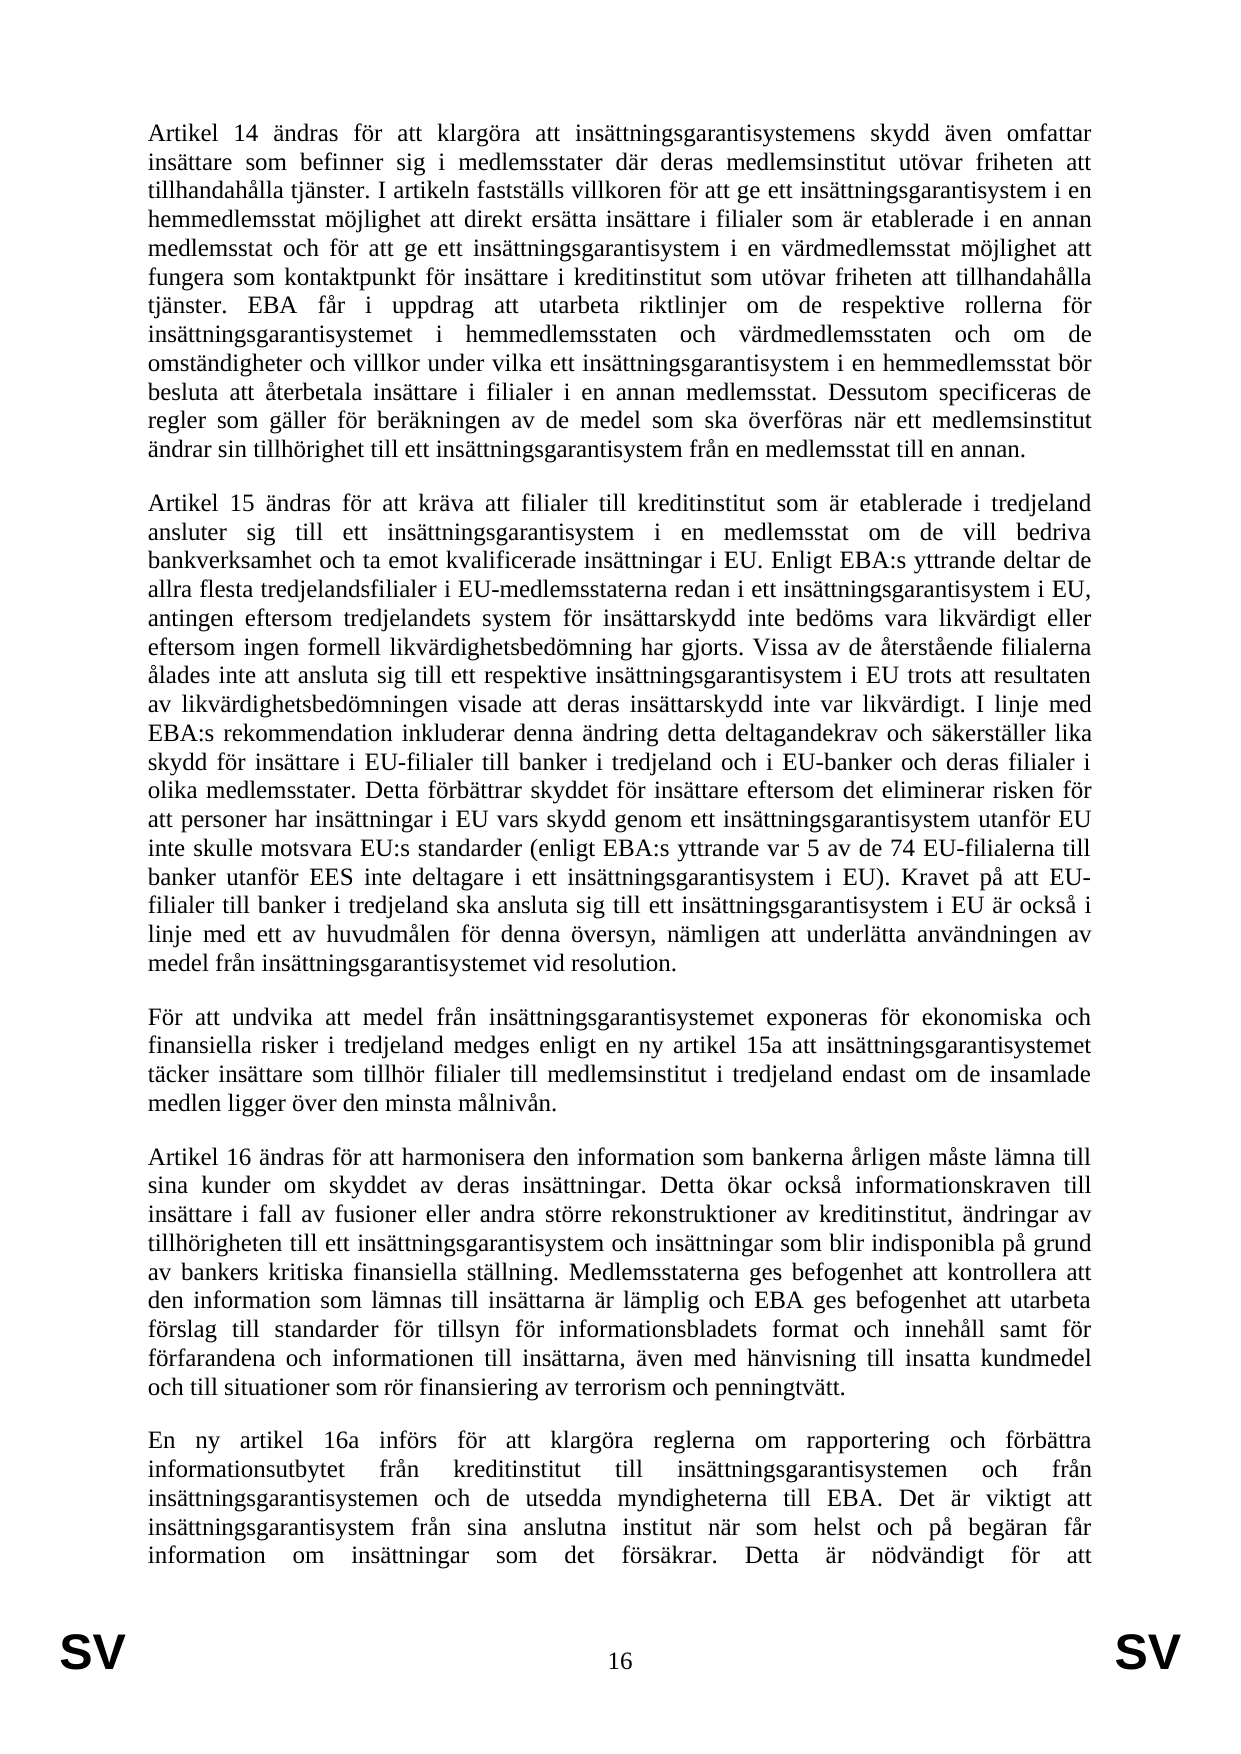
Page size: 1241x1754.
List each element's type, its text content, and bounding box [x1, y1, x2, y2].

text Artikel 16 ändras för att harmonisera den information som bankerna årligen måste lämna till sina kunder om skyddet av deras insättningar. Detta ökar också informationskraven till insättare i fall av fusioner eller andra större rekonstruktioner av kreditinstitut, ändringar av tillhörigheten till ett insättningsgarantisystem och insättningar som blir indisponibla på grund av bankers kritiska finansiella ställning. Medlemsstaterna ges befogenhet att kontrollera att den information som lämnas till insättarna är lämplig och EBA ges befogenhet att utarbeta förslag till standarder för tillsyn för informationsbladets format och innehåll samt för förfarandena och informationen till insättarna, även med hänvisning till insatta kundmedel och till situationer som rör finansiering av terrorism och penningtvätt. [148, 1142, 1093, 1401]
text För att undvika att medel från insättningsgarantisystemet exponeras för ekonomiska och finansiella risker i tredjeland medges enligt en ny artikel 15a att insättningsgarantisystemet täcker insättare som tillhör filialer till medlemsinstitut i tredjeland endast om de insamlade medlen ligger över den minsta målnivån. [148, 1002, 1093, 1117]
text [148, 1426, 1093, 1569]
text Artikel 14 ändras för att klargöra att insättningsgarantisystemens skydd även omfattar insättare som befinner sig i medlemsstater där deras medlemsinstitut utövar friheten att tillhandahålla tjänster. I artikeln fastställs villkoren för att ge ett insättningsgarantisystem i en hemmedlemsstat möjlighet att direkt ersätta insättare i filialer som är etablerade i en annan medlemsstat och för att ge ett insättningsgarantisystem i en värdmedlemsstat möjlighet att fungera som kontaktpunkt för insättare i kreditinstitut som utövar friheten att tillhandahålla tjänster. EBA får i uppdrag att utarbeta riktlinjer om de respektive rollerna för insättningsgarantisystemet i hemmedlemsstaten och värdmedlemsstaten och om de omständigheter och villkor under vilka ett insättningsgarantisystem i en hemmedlemsstat bör besluta att återbetala insättare i filialer i en annan medlemsstat. Dessutom specificeras de regler som gäller för beräkningen av de medel som ska överföras när ett medlemsinstitut ändrar sin tillhörighet till ett insättningsgarantisystem från en medlemsstat till en annan. [148, 118, 1093, 463]
text Artikel 15 ändras för att kräva att filialer till kreditinstitut som är etablerade i tredjeland ansluter sig till ett insättningsgarantisystem i en medlemsstat om de vill bedriva bankverksamhet och ta emot kvalificerade insättningar i EU. Enligt EBA:s yttrande deltar de allra flesta tredjelandsfilialer i EU-medlemsstaterna redan i ett insättningsgarantisystem i EU, antingen eftersom tredjelandets system för insättarskydd inte bedöms vara likvärdigt eller eftersom ingen formell likvärdighetsbedömning har gjorts. Vissa av de återstående filialerna ålades inte att ansluta sig till ett respektive insättningsgarantisystem i EU trots att resultaten av likvärdighetsbedömningen visade att deras insättarskydd inte var likvärdigt. I linje med EBA:s rekommendation inkluderar denna ändring detta deltagandekrav och säkerställer lika skydd för insättare i EU-filialer till banker i tredjeland och i EU-banker och deras filialer i olika medlemsstater. Detta förbättrar skyddet för insättare eftersom det eliminerar risken för att personer har insättningar i EU vars skydd genom ett insättningsgarantisystem utanför EU inte skulle motsvara EU:s standarder (enligt EBA:s yttrande var 5 av de 74 EU-filialerna till banker utanför EES inte deltagare i ett insättningsgarantisystem i EU). Kravet på att EU-filialer till banker i tredjeland ska ansluta sig till ett insättningsgarantisystem i EU är också i linje med ett av huvudmålen för denna översyn, nämligen att underlätta användningen av medel från insättningsgarantisystemet vid resolution. [148, 488, 1093, 977]
